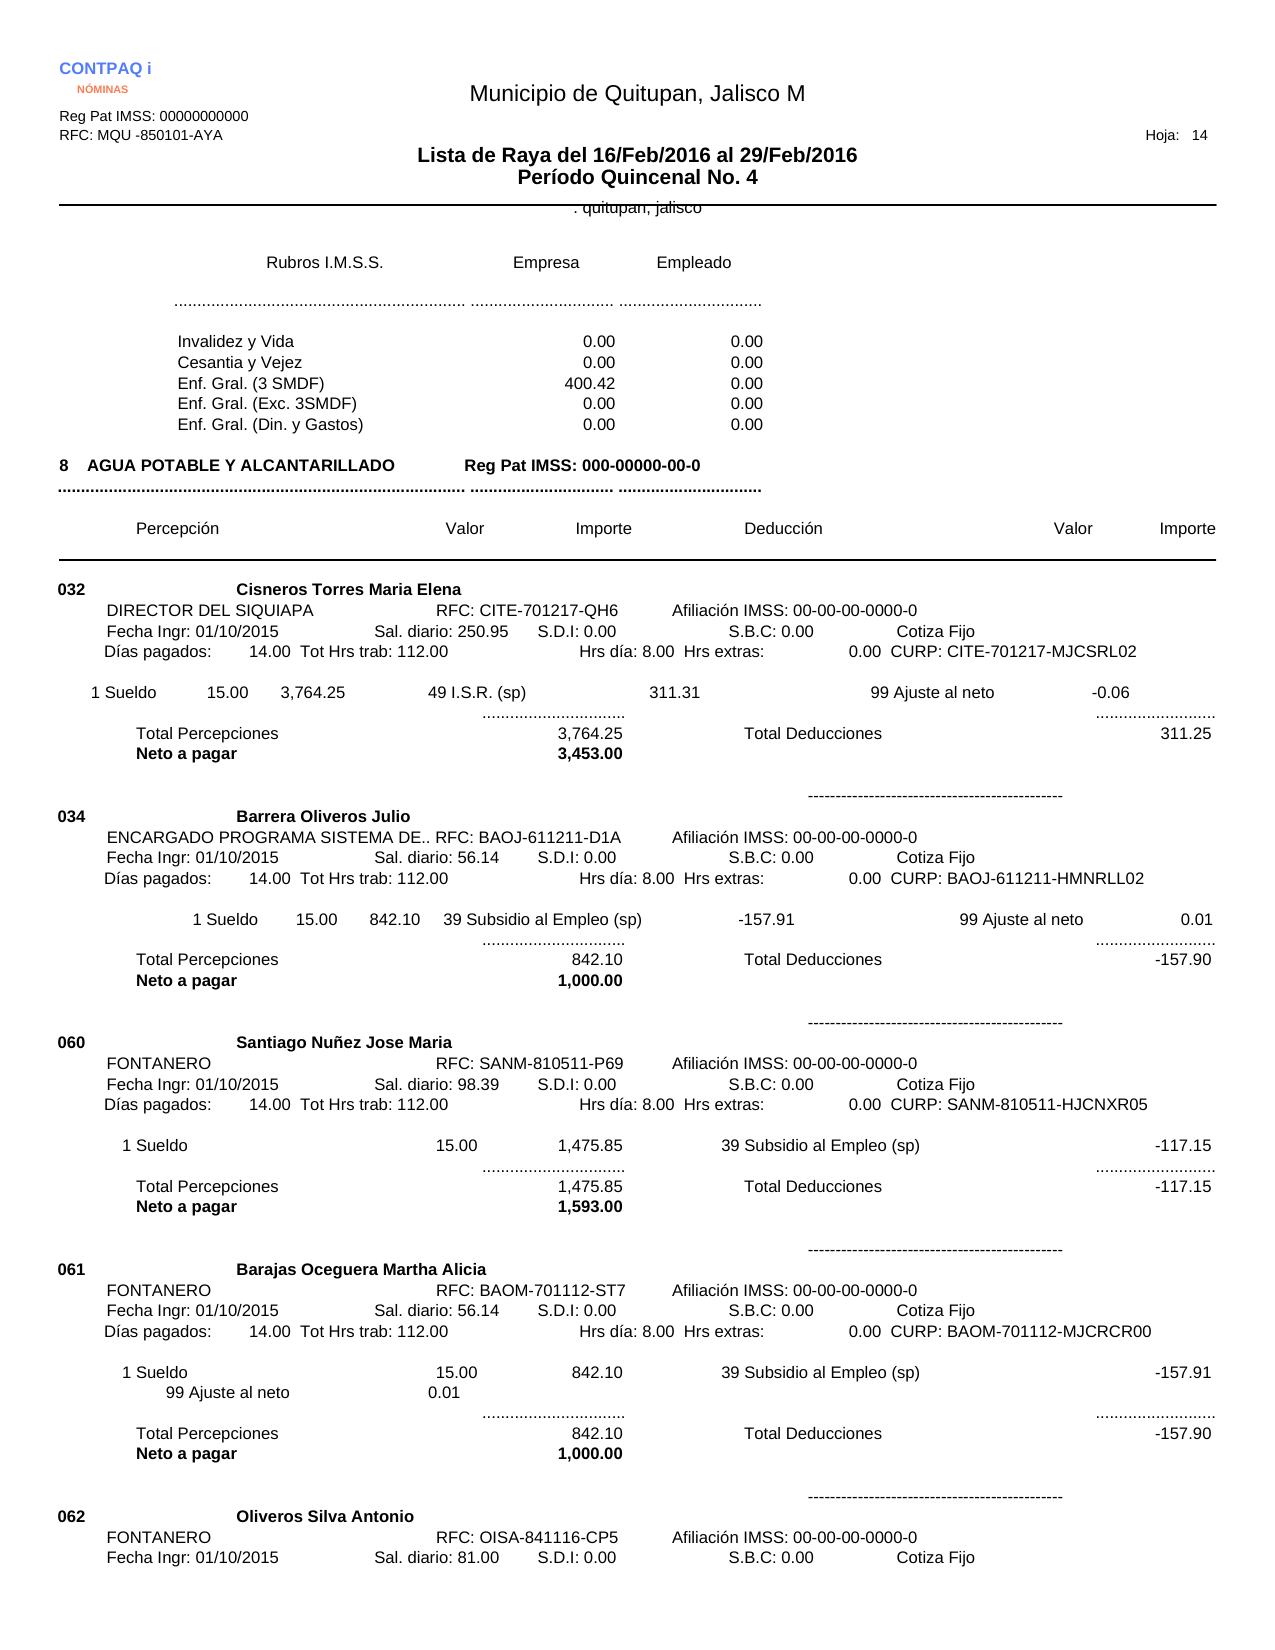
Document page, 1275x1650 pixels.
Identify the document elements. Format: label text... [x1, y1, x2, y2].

text ---------------------------------------------- [59, 786, 1216, 805]
text ........................................................................................ ............................... ............................... [57, 477, 1216, 496]
text Días pagados: 14.00 Tot Hrs trab: 112.00 Hrs día: 8.00 Hrs extras: 0.00 CURP: BAOM-701112-MJCRCR00 [59, 1322, 1216, 1341]
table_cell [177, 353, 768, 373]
text Días pagados: 14.00 Tot Hrs trab: 112.00 Hrs día: 8.00 Hrs extras: 0.00 CURP: CITE-701217-MJCSRL02 [59, 642, 1216, 661]
text 032 Cisneros Torres Maria Elena [57, 580, 1216, 599]
text FONTANERO RFC: SANM-810511-P69 Afiliación IMSS: 00-00-00-0000-0 [59, 1054, 1216, 1073]
text ............................................................... ............................... ............................... [59, 291, 1216, 310]
text Fecha Ingr: 01/10/2015 Sal. diario: 56.14 S.D.I: 0.00 S.B.C: 0.00 Cotiza Fijo [59, 848, 1216, 867]
text 1 Sueldo 15.00 1,475.85 39 Subsidio al Empleo (sp) -117.15 [59, 1136, 1216, 1155]
text 062 Oliveros Silva Antonio [57, 1507, 1216, 1526]
text Fecha Ingr: 01/10/2015 Sal. diario: 81.00 S.D.I: 0.00 S.B.C: 0.00 Cotiza Fijo [59, 1548, 1216, 1567]
text ............................... .......................... [59, 1403, 1216, 1422]
text ---------------------------------------------- [59, 1013, 1216, 1032]
text 061 Barajas Oceguera Martha Alicia [57, 1260, 1216, 1279]
text 1 Sueldo 15.00 842.10 39 Subsidio al Empleo (sp) -157.91 99 Ajuste al neto 0.01 [103, 909, 1213, 929]
text Fecha Ingr: 01/10/2015 Sal. diario: 250.95 S.D.I: 0.00 S.B.C: 0.00 Cotiza Fijo [59, 622, 1216, 641]
text ---------------------------------------------- [59, 1486, 1216, 1506]
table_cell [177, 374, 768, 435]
text DIRECTOR DEL SIQUIAPA RFC: CITE-701217-QH6 Afiliación IMSS: 00-00-00-0000-0 [59, 601, 1216, 620]
text 060 Santiago Nuñez Jose Maria [57, 1033, 1216, 1052]
text Percepción Valor Importe Deducción Valor Importe [59, 518, 1216, 538]
text 034 Barrera Oliveros Julio [57, 807, 1216, 826]
text Total Percepciones 842.10 Total Deducciones -157.90 [59, 1424, 1216, 1443]
text Neto a pagar 1,000.00 [59, 970, 1216, 989]
text ---------------------------------------------- [59, 1239, 1216, 1259]
text Neto a pagar 3,453.00 [59, 744, 1216, 763]
text FONTANERO RFC: OISA-841116-CP5 Afiliación IMSS: 00-00-00-0000-0 [59, 1528, 1216, 1547]
text Neto a pagar 1,000.00 [59, 1444, 1216, 1463]
list AGUA POTABLE Y ALCANTARILLADO Reg Pat IMSS: 000-00000-00-0 [59, 456, 1216, 475]
text Total Percepciones 842.10 Total Deducciones -157.90 [59, 950, 1216, 969]
text Días pagados: 14.00 Tot Hrs trab: 112.00 Hrs día: 8.00 Hrs extras: 0.00 CURP: BAOJ-611211-HMNRLL02 [59, 868, 1216, 888]
text Rubros I.M.S.S. Empresa Empleado [59, 253, 1216, 272]
text Total Percepciones 1,475.85 Total Deducciones -117.15 [59, 1177, 1216, 1196]
text Fecha Ingr: 01/10/2015 Sal. diario: 56.14 S.D.I: 0.00 S.B.C: 0.00 Cotiza Fijo [59, 1301, 1216, 1320]
list Sueldo 15.00 3,764.25 49 I.S.R. (sp) 311.31 99 Ajuste al neto -0.06 [91, 683, 1215, 702]
text Días pagados: 14.00 Tot Hrs trab: 112.00 Hrs día: 8.00 Hrs extras: 0.00 CURP: SANM-810511-HJCNXR05 [59, 1095, 1216, 1114]
list Ajuste al neto 0.01 [166, 1383, 1214, 1402]
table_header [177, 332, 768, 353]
text ENCARGADO PROGRAMA SISTEMA DE.. RFC: BAOJ-611211-D1A Afiliación IMSS: 00-00-00-0000-0 [59, 828, 1216, 847]
text ............................... .......................... [59, 703, 1216, 722]
text ............................... .......................... [59, 1156, 1216, 1176]
text Total Percepciones 3,764.25 Total Deducciones 311.25 [59, 723, 1216, 743]
text FONTANERO RFC: BAOM-701112-ST7 Afiliación IMSS: 00-00-00-0000-0 [59, 1281, 1216, 1300]
text ............................... .......................... [59, 929, 1216, 949]
text 1 Sueldo 15.00 842.10 39 Subsidio al Empleo (sp) -157.91 [59, 1363, 1216, 1382]
text Neto a pagar 1,593.00 [59, 1197, 1216, 1216]
text Fecha Ingr: 01/10/2015 Sal. diario: 98.39 S.D.I: 0.00 S.B.C: 0.00 Cotiza Fijo [59, 1074, 1216, 1094]
